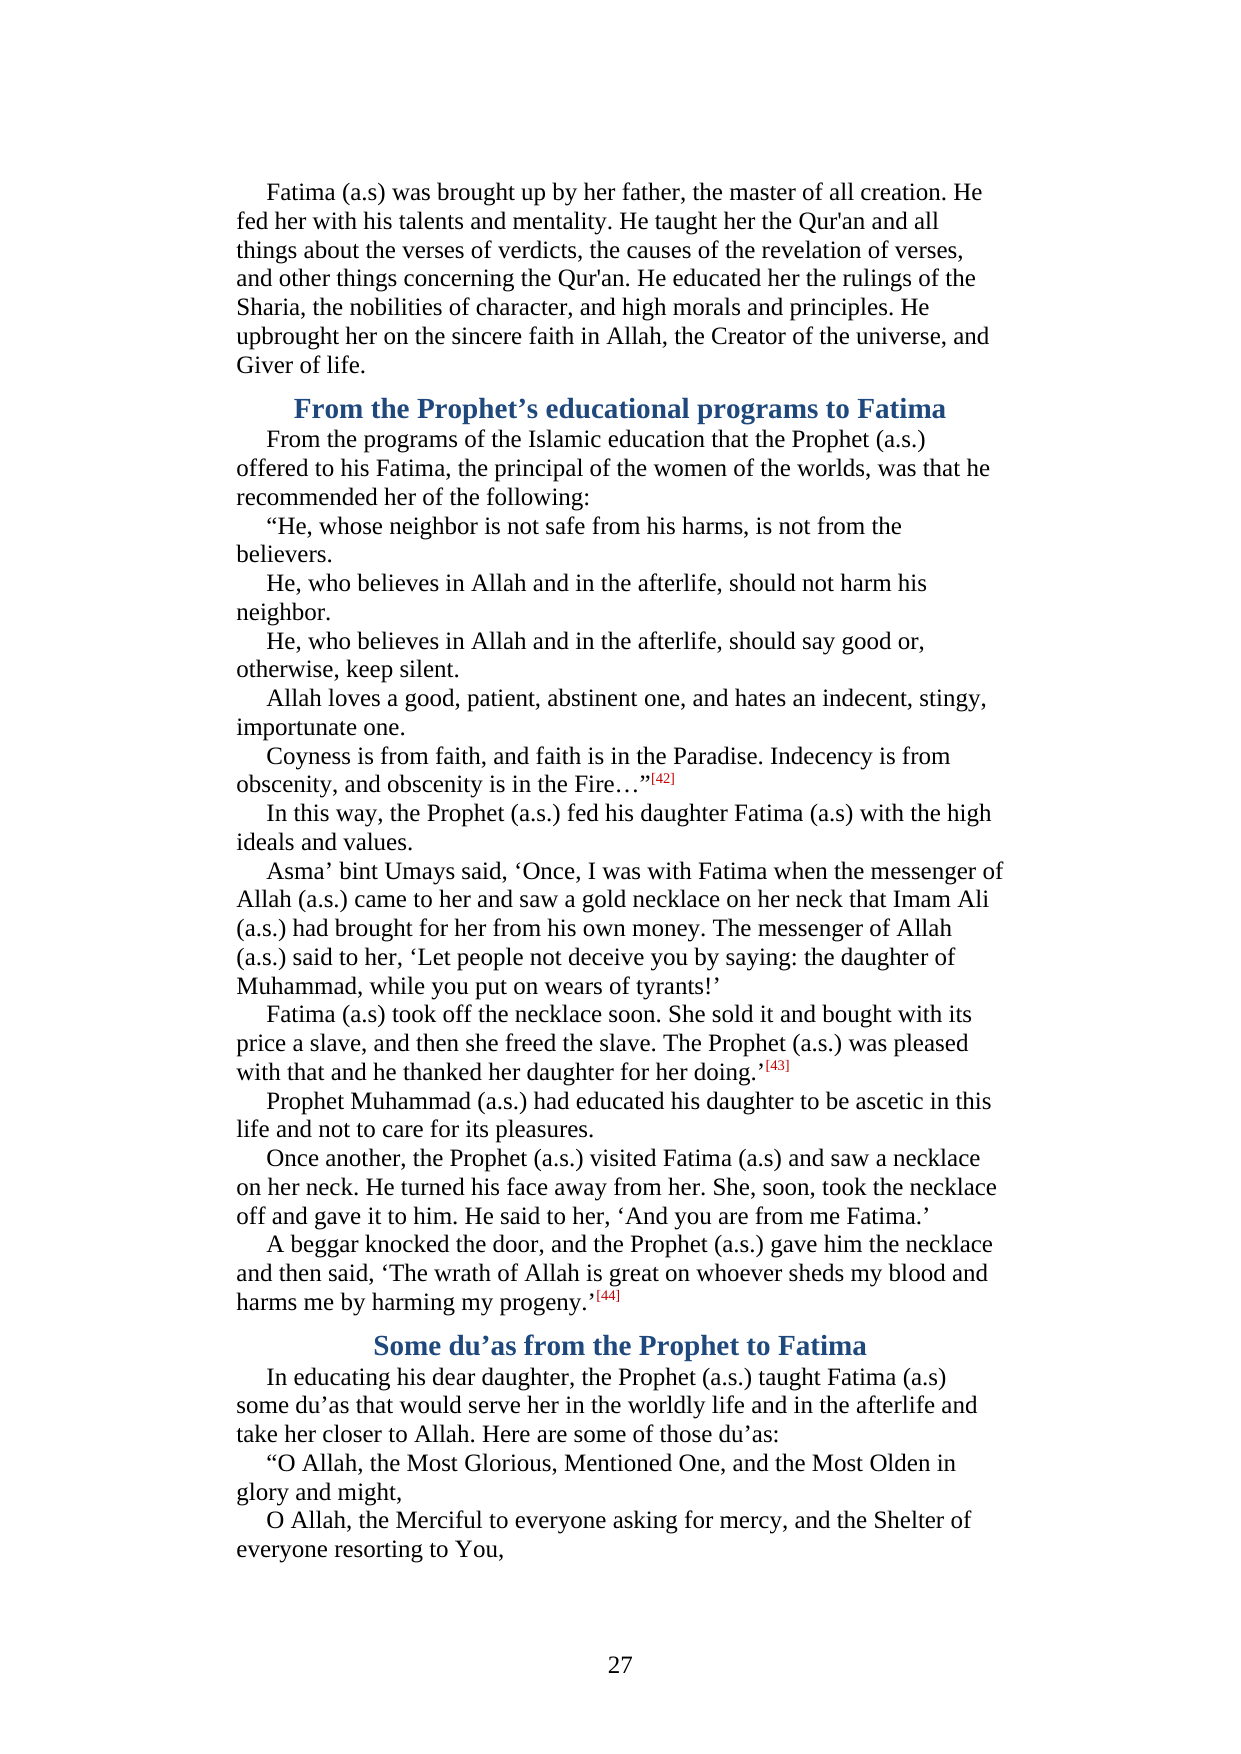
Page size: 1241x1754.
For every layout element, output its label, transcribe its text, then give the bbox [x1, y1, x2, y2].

text “O Allah, the Most Glorious, Mentioned One, and the Most Olden in glory and might, [236, 1448, 1004, 1506]
text In this way, the Prophet (a.s.) fed his daughter Fatima (a.s) with the high ideals and values. [236, 798, 1004, 856]
text Prophet Muhammad (a.s.) had educated his daughter to be ascetic in this life and not to care for its pleasures. [236, 1086, 1004, 1143]
text He, who believes in Allah and in the afterlife, should not harm his neighbor. [236, 568, 1004, 626]
text Allah loves a good, patient, abstinent one, and hates an indecent, stingy, importunate one. [236, 683, 1004, 741]
text Asma’ bint Umays said, ‘Once, I was with Fatima when the messenger of Allah (a.s.) came to her and saw a gold necklace on her neck that Imam Ali (a.s.) had brought for her from his own money. The messenger of Allah (a.s.) said to her, ‘Let people not deceive you by saying: the daughter of Muhammad, while you put on wears of tyrants!’ [236, 856, 1004, 999]
text From the programs of the Islamic education that the Prophet (a.s.) offered to his Fatima, the principal of the women of the worlds, was that he recommended her of the following: [236, 424, 1004, 511]
text Once another, the Prophet (a.s.) visited Fatima (a.s) and saw a necklace on her neck. He turned his face away from her. She, soon, took the necklace off and gave it to him. He said to her, ‘And you are from me Fatima.’ [236, 1143, 1004, 1229]
text Fatima (a.s) took off the necklace soon. She sold it and bought with its price a slave, and then she freed the slave. The Prophet (a.s.) was pleased with that and he thanked her daughter for her doing.’[43] [236, 999, 1004, 1086]
text He, who believes in Allah and in the afterlife, should say good or, otherwise, keep silent. [236, 626, 1004, 683]
subtitle Some du’as from the Prophet to Fatima [236, 1328, 1004, 1362]
text In educating his dear daughter, the Prophet (a.s.) taught Fatima (a.s) some du’as that would serve her in the worldly life and in the afterlife and take her closer to Allah. Here are some of those du’as: [236, 1362, 1004, 1448]
subtitle From the Prophet’s educational programs to Fatima [236, 391, 1004, 424]
text O Allah, the Merciful to everyone asking for mercy, and the Shelter of everyone resorting to You, [236, 1506, 1004, 1563]
text Fatima (a.s) was brought up by her father, the master of all creation. He fed her with his talents and mentality. He taught her the Qur'an and all things about the verses of verdicts, the causes of the revelation of verses, and other things concerning the Qur'an. He educated her the rulings of the Sharia, the nobilities of character, and high morals and principles. He upbrought her on the sincere faith in Allah, the Creator of the universe, and Giver of life. [236, 177, 1004, 378]
text Coyness is from faith, and faith is in the Paradise. Indecency is from obscenity, and obscenity is in the Fire…”[42] [236, 741, 1004, 798]
text “He, whose neighbor is not safe from his harms, is not from the believers. [236, 511, 1004, 568]
text A beggar knocked the door, and the Prophet (a.s.) gave him the necklace and then said, ‘The wrath of Allah is great on whoever sheds my blood and harms me by harming my progeny.’[44] [236, 1229, 1004, 1316]
